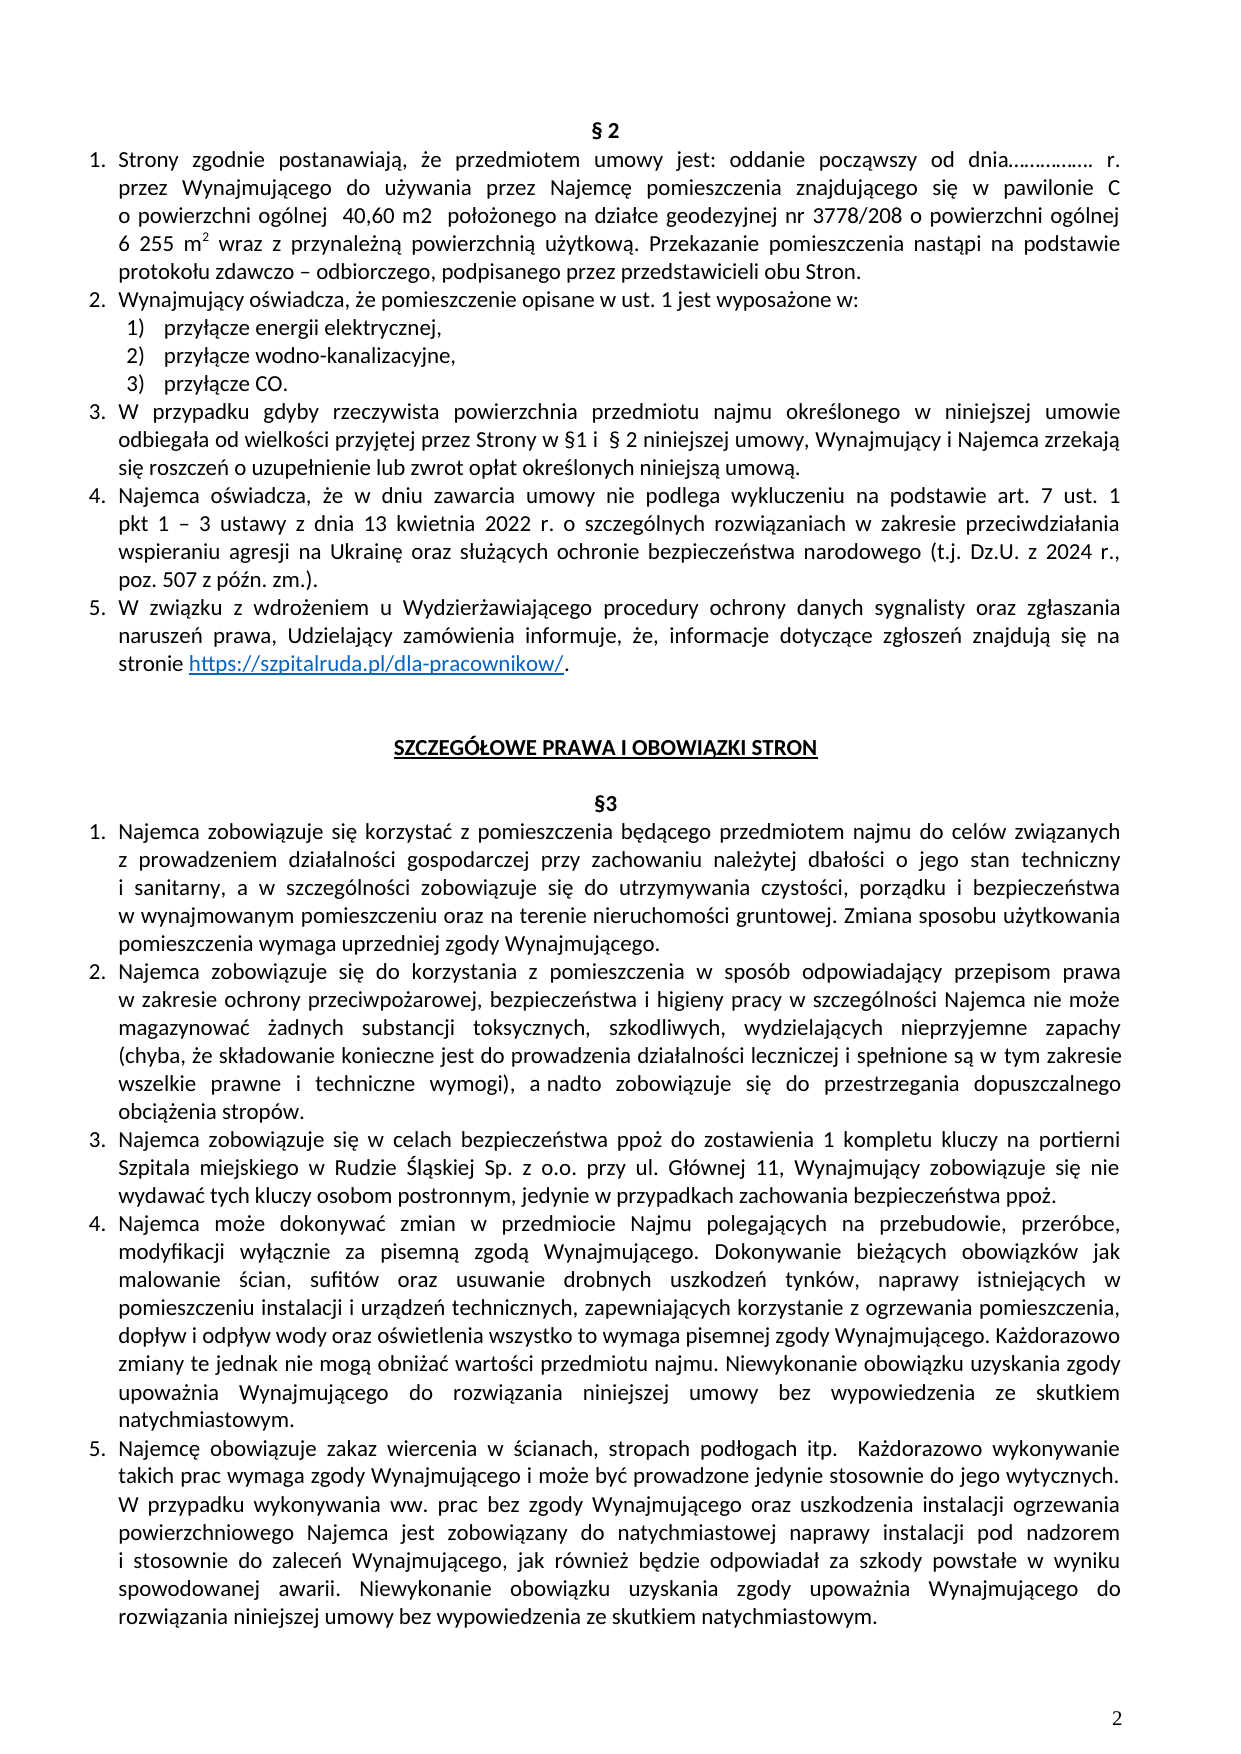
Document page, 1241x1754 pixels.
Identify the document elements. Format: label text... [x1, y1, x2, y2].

list przyłącze wodno-kanalizacyjne, [126, 341, 1122, 369]
list Najemca zobowiązuje się korzystać z pomieszczenia będącego przedmiotem najmu do celów związanych z prowadzeniem działalności gospodarczej przy zachowaniu należytej dbałości o jego stan techniczny i sanitarny, a w szczególności zobowiązuje się do utrzymywania czystości, porządku i bezpieczeństwa w wynajmowanym pomieszczeniu oraz na terenie nieruchomości gruntowej. Zmiana sposobu użytkowania pomieszczenia wymaga uprzedniej zgody Wynajmującego. [89, 817, 1122, 957]
list Najemca oświadcza, że w dniu zawarcia umowy nie podlega wykluczeniu na podstawie art. 7 ust. 1 pkt 1 – 3 ustawy z dnia 13 kwietnia 2022 r. o szczególnych rozwiązaniach w zakresie przeciwdziałania wspieraniu agresji na Ukrainę oraz służących ochronie bezpieczeństwa narodowego (t.j. Dz.U. z 2024 r., poz. 507 z późn. zm.). [89, 481, 1122, 593]
list Wynajmujący oświadcza, że pomieszczenie opisane w ust. 1 jest wyposażone w: [89, 285, 1122, 313]
text § 2 [89, 117, 1122, 145]
list przyłącze CO. [126, 369, 1122, 397]
text SZCZEGÓŁOWE PRAWA I OBOWIĄZKI STRON [89, 733, 1122, 761]
list przyłącze energii elektrycznej, [126, 313, 1122, 341]
list W związku z wdrożeniem u Wydzierżawiającego procedury ochrony danych sygnalisty oraz zgłaszania naruszeń prawa, Udzielający zamówienia informuje, że, informacje dotyczące zgłoszeń znajdują się na stronie https://szpitalruda.pl/dla-pracownikow/. [89, 593, 1122, 677]
list Najemca zobowiązuje się w celach bezpieczeństwa ppoż do zostawienia 1 kompletu kluczy na portierni Szpitala miejskiego w Rudzie Śląskiej Sp. z o.o. przy ul. Głównej 11, Wynajmujący zobowiązuje się nie wydawać tych kluczy osobom postronnym, jedynie w przypadkach zachowania bezpieczeństwa ppoż. [89, 1125, 1122, 1209]
list Najemca może dokonywać zmian w przedmiocie Najmu polegających na przebudowie, przeróbce, modyfikacji wyłącznie za pisemną zgodą Wynajmującego. Dokonywanie bieżących obowiązków jak malowanie ścian, sufitów oraz usuwanie drobnych uszkodzeń tynków, naprawy istniejących w pomieszczeniu instalacji i urządzeń technicznych, zapewniających korzystanie z ogrzewania pomieszczenia, dopływ i odpływ wody oraz oświetlenia wszystko to wymaga pisemnej zgody Wynajmującego. Każdorazowo zmiany te jednak nie mogą obniżać wartości przedmiotu najmu. Niewykonanie obowiązku uzyskania zgody upoważnia Wynajmującego do rozwiązania niniejszej umowy bez wypowiedzenia ze skutkiem natychmiastowym. [89, 1209, 1122, 1434]
list Strony zgodnie postanawiają, że przedmiotem umowy jest: oddanie począwszy od dnia……………. r. przez Wynajmującego do używania przez Najemcę pomieszczenia znajdującego się w pawilonie C o powierzchni ogólnej 40,60 m2 położonego na działce geodezyjnej nr 3778/208 o powierzchni ogólnej 6 255 m2 wraz z przynależną powierzchnią użytkową. Przekazanie pomieszczenia nastąpi na podstawie protokołu zdawczo – odbiorczego, podpisanego przez przedstawicieli obu Stron. [89, 145, 1122, 285]
list Najemca zobowiązuje się do korzystania z pomieszczenia w sposób odpowiadający przepisom prawa w zakresie ochrony przeciwpożarowej, bezpieczeństwa i higieny pracy w szczególności Najemca nie może magazynować żadnych substancji toksycznych, szkodliwych, wydzielających nieprzyjemne zapachy (chyba, że składowanie konieczne jest do prowadzenia działalności leczniczej i spełnione są w tym zakresie wszelkie prawne i techniczne wymogi), a nadto zobowiązuje się do przestrzegania dopuszczalnego obciążenia stropów. [89, 957, 1122, 1125]
text §3 [89, 789, 1122, 817]
list Najemcę obowiązuje zakaz wiercenia w ścianach, stropach podłogach itp. Każdorazowo wykonywanie takich prac wymaga zgody Wynajmującego i może być prowadzone jedynie stosownie do jego wytycznych. W przypadku wykonywania ww. prac bez zgody Wynajmującego oraz uszkodzenia instalacji ogrzewania powierzchniowego Najemca jest zobowiązany do natychmiastowej naprawy instalacji pod nadzorem i stosownie do zaleceń Wynajmującego, jak również będzie odpowiadał za szkody powstałe w wyniku spowodowanej awarii. Niewykonanie obowiązku uzyskania zgody upoważnia Wynajmującego do rozwiązania niniejszej umowy bez wypowiedzenia ze skutkiem natychmiastowym. [89, 1434, 1122, 1630]
list W przypadku gdyby rzeczywista powierzchnia przedmiotu najmu określonego w niniejszej umowie odbiegała od wielkości przyjętej przez Strony w §1 i § 2 niniejszej umowy, Wynajmujący i Najemca zrzekają się roszczeń o uzupełnienie lub zwrot opłat określonych niniejszą umową. [89, 397, 1122, 481]
